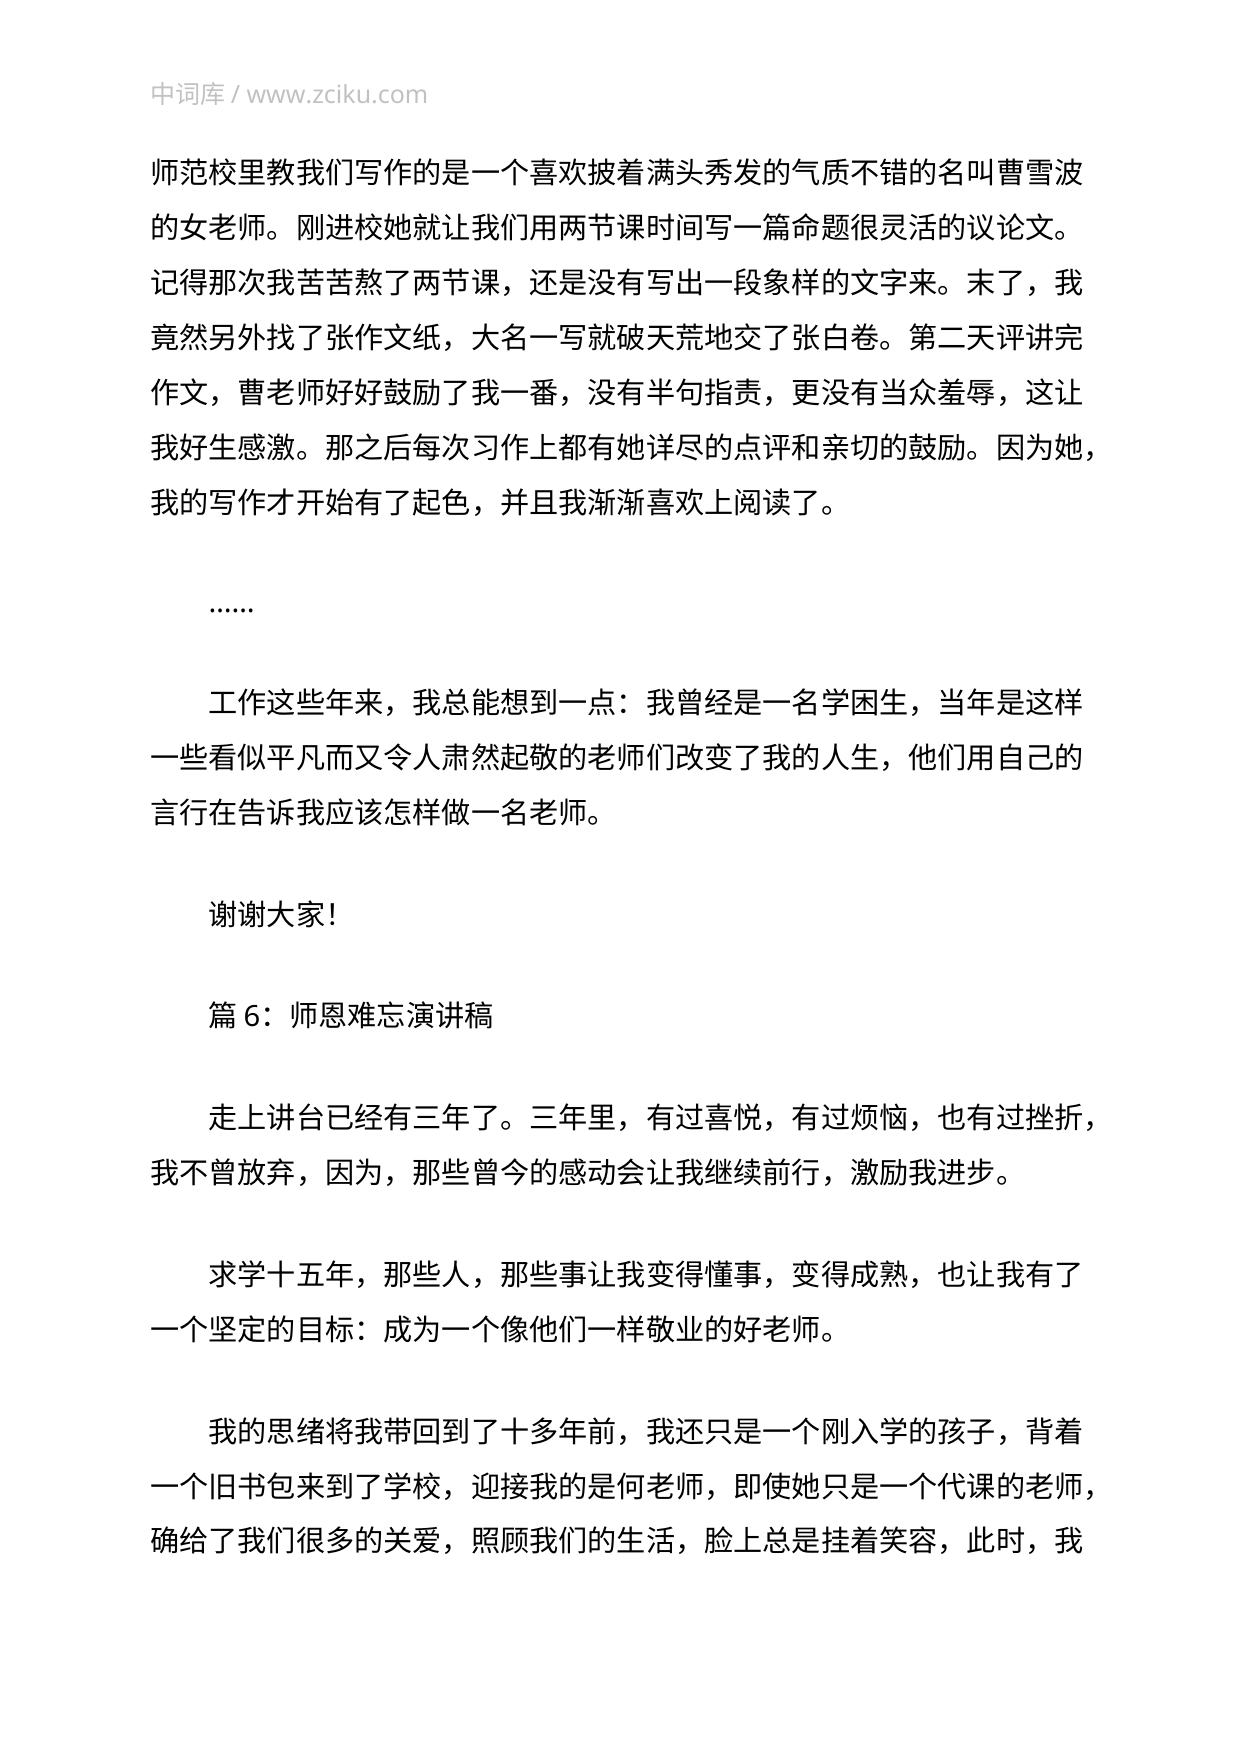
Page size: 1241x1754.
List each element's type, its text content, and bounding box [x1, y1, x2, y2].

text 走上讲台已经有三年了。三年里，有过喜悦，有过烦恼，也有过挫折，我不曾放弃，因为，那些曾今的感动会让我继续前行，激励我进步。 [150, 1095, 1090, 1192]
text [150, 150, 1090, 522]
text 求学十五年，那些人，那些事让我变得懂事，变得成熟，也让我有了一个坚定的目标：成为一个像他们一样敬业的好老师。 [150, 1252, 1090, 1349]
text …… [150, 581, 1090, 621]
text 篇6：师恩难忘演讲稿 [150, 993, 1090, 1035]
text 谢谢大家！ [150, 891, 1090, 933]
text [150, 1408, 1090, 1560]
text 工作这些年来，我总能想到一点：我曾经是一名学困生，当年是这样一些看似平凡而又令人肃然起敬的老师们改变了我的人生，他们用自己的言行在告诉我应该怎样做一名老师。 [150, 679, 1090, 832]
